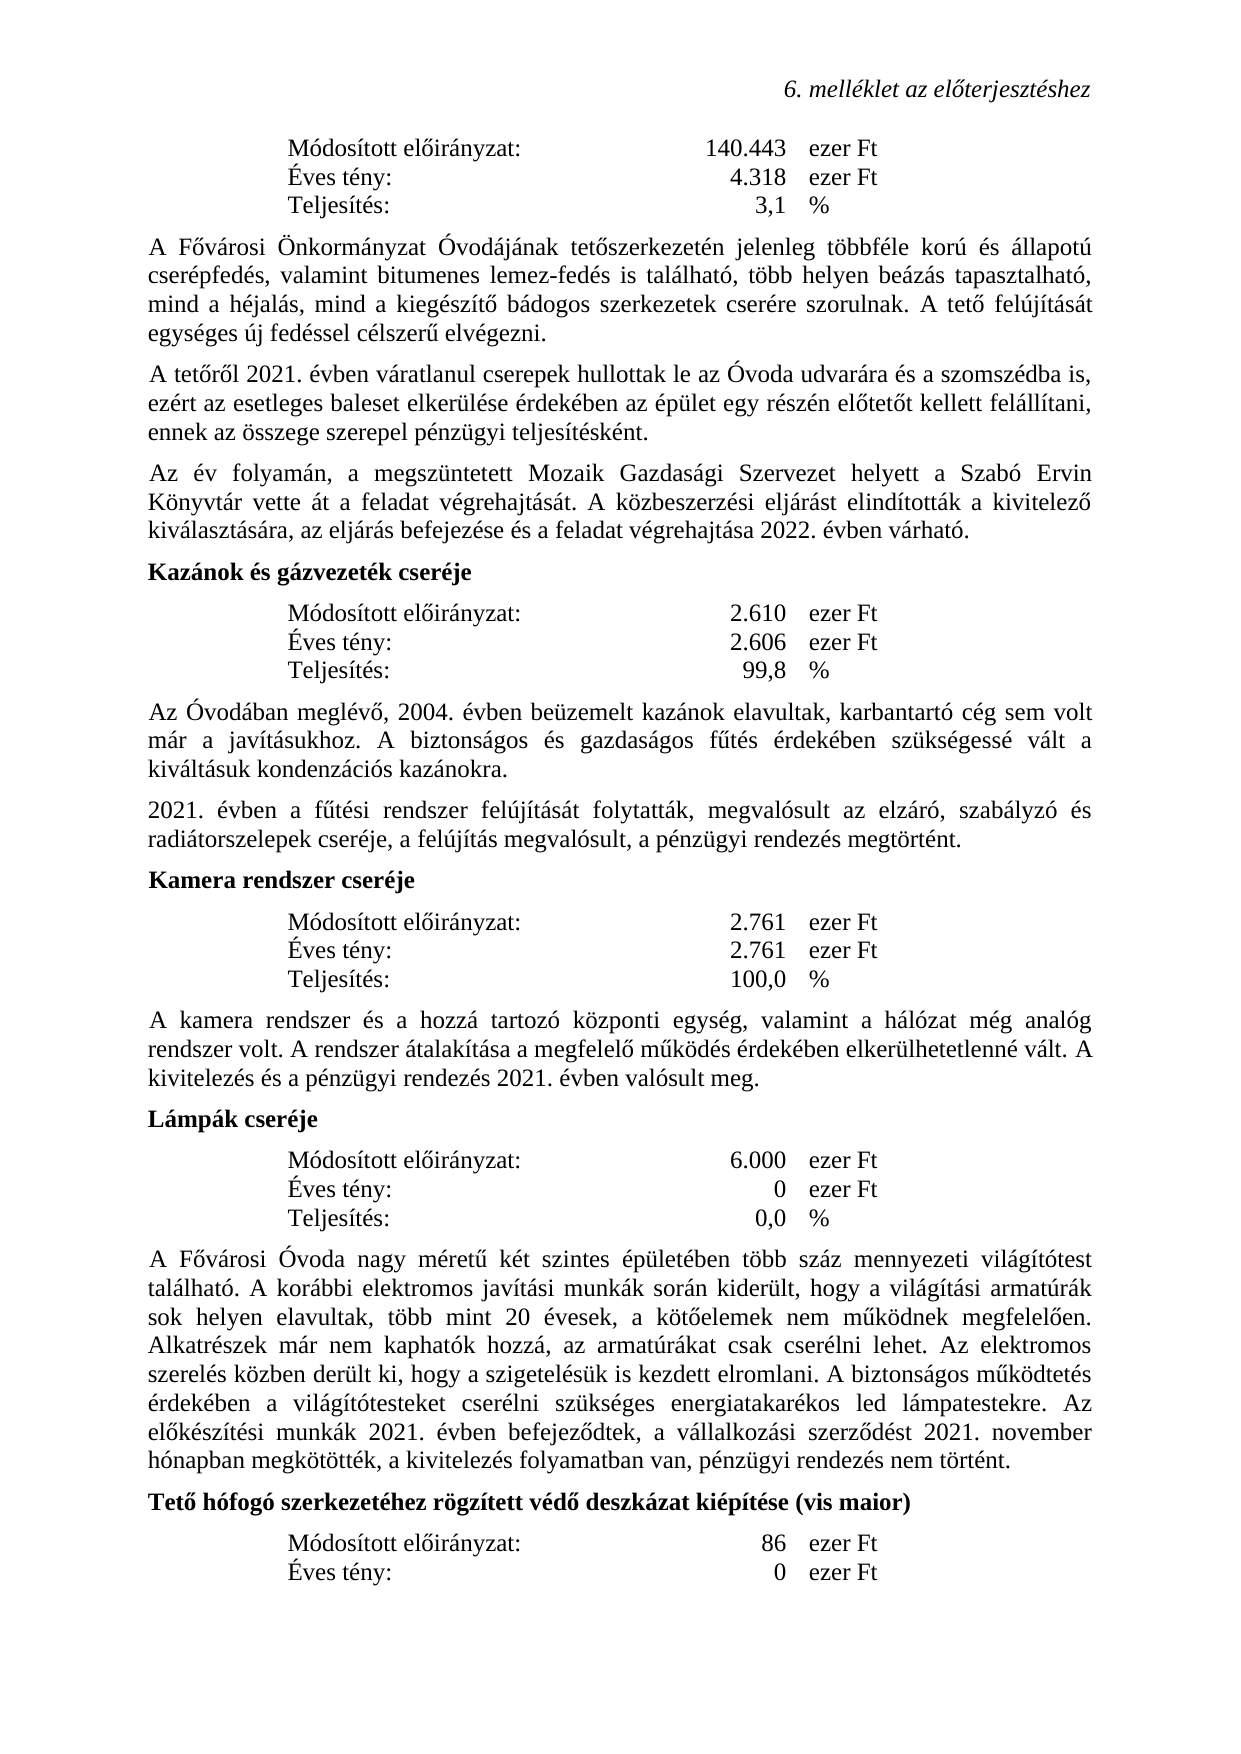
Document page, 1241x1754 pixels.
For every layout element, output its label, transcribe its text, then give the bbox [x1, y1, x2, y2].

table_header 2.761 [650, 907, 797, 935]
text Tető hófogó szerkezetéhez rögzített védő deszkázat kiépítése (vis maior) [148, 1487, 1093, 1515]
table_cell % [798, 190, 964, 219]
table_header ezer Ft [798, 598, 964, 627]
table_cell ezer Ft [798, 627, 964, 655]
table_header 86 [650, 1528, 797, 1557]
table_cell % [798, 655, 964, 684]
table_cell Éves tény: [276, 162, 650, 190]
table_cell 4.318 [650, 162, 797, 190]
table_header Módosított előirányzat: [276, 133, 650, 162]
table_cell ezer Ft [798, 1174, 964, 1203]
table_cell 2.761 [650, 935, 797, 964]
text Kazánok és gázvezeték cseréje [148, 557, 1093, 585]
table_cell % [798, 964, 964, 993]
table_header ezer Ft [798, 907, 964, 935]
table_cell % [798, 1203, 964, 1232]
text A kamera rendszer és a hozzá tartozó központi egység, valamint a hálózat még analóg rendszer volt. A rendszer átalakítása a megfelelő működés érdekében elkerülhetetlenné vált. A kivitelezés és a pénzügyi rendezés 2021. évben valósult meg. [148, 1005, 1093, 1092]
table_header ezer Ft [798, 1145, 964, 1174]
table_header 2.610 [650, 598, 797, 627]
table_cell 3,1 [650, 190, 797, 219]
table_cell Teljesítés: [276, 655, 650, 684]
table_header Módosított előirányzat: [276, 907, 650, 935]
table_cell 100,0 [650, 964, 797, 993]
text Az Óvodában meglévő, 2004. évben beüzemelt kazánok elavultak, karbantartó cég sem volt már a javításukhoz. A biztonságos és gazdaságos fűtés érdekében szükségessé vált a kiváltásuk kondenzációs kazánokra. [148, 697, 1093, 783]
text A tetőről 2021. évben váratlanul cserepek hullottak le az Óvoda udvarára és a szomszédba is, ezért az esetleges baleset elkerülése érdekében az épület egy részén előtetőt kellett felállítani, ennek az összege szerepel pénzügyi teljesítésként. [148, 359, 1093, 445]
table_cell ezer Ft [798, 1557, 964, 1585]
table_header Módosított előirányzat: [276, 1145, 650, 1174]
text Kamera rendszer cseréje [148, 865, 1093, 894]
table_header Módosított előirányzat: [276, 1528, 650, 1557]
table_cell Teljesítés: [276, 1203, 650, 1232]
table_header ezer Ft [798, 1528, 964, 1557]
table_cell Éves tény: [276, 627, 650, 655]
table_header ezer Ft [798, 133, 964, 162]
text A Fővárosi Óvoda nagy méretű két szintes épületében több száz mennyezeti világítótest található. A korábbi elektromos javítási munkák során kiderült, hogy a világítási armatúrák sok helyen elavultak, több mint 20 évesek, a kötőelemek nem működnek megfelelően. Alkatrészek már nem kaphatók hozzá, az armatúrákat csak cserélni lehet. Az elektromos szerelés közben derült ki, hogy a szigetelésük is kezdett elromlani. A biztonságos működtetés érdekében a világítótesteket cserélni szükséges energiatakarékos led lámpatestekre. Az előkészítési munkák 2021. évben befejeződtek, a vállalkozási szerződést 2021. november hónapban megkötötték, a kivitelezés folyamatban van, pénzügyi rendezés nem történt. [148, 1244, 1093, 1474]
table_header Módosított előirányzat: [276, 598, 650, 627]
table_cell 0 [650, 1174, 797, 1203]
table_cell ezer Ft [798, 935, 964, 964]
table_cell 99,8 [650, 655, 797, 684]
table_cell Éves tény: [276, 1174, 650, 1203]
text Lámpák cseréje [148, 1104, 1093, 1133]
table_cell ezer Ft [798, 162, 964, 190]
table_header 140.443 [650, 133, 797, 162]
text A Fővárosi Önkormányzat Óvodájának tetőszerkezetén jelenleg többféle korú és állapotú cserépfedés, valamint bitumenes lemez-fedés is található, több helyen beázás tapasztalható, mind a héjalás, mind a kiegészítő bádogos szerkezetek cserére szorulnak. A tető felújítását egységes új fedéssel célszerű elvégezni. [148, 232, 1093, 347]
table_cell Éves tény: [276, 1557, 650, 1585]
table_header 6.000 [650, 1145, 797, 1174]
table_cell Teljesítés: [276, 964, 650, 993]
text 2021. évben a fűtési rendszer felújítását folytatták, megvalósult az elzáró, szabályzó és radiátorszelepek cseréje, a felújítás megvalósult, a pénzügyi rendezés megtörtént. [148, 795, 1093, 853]
table_cell Éves tény: [276, 935, 650, 964]
text Az év folyamán, a megszüntetett Mozaik Gazdasági Szervezet helyett a Szabó Ervin Könyvtár vette át a feladat végrehajtását. A közbeszerzési eljárást elindították a kivitelező kiválasztására, az eljárás befejezése és a feladat végrehajtása 2022. évben várható. [148, 458, 1093, 544]
table_cell 0,0 [650, 1203, 797, 1232]
table_cell 2.606 [650, 627, 797, 655]
table_cell Teljesítés: [276, 190, 650, 219]
table_cell 0 [650, 1557, 797, 1585]
